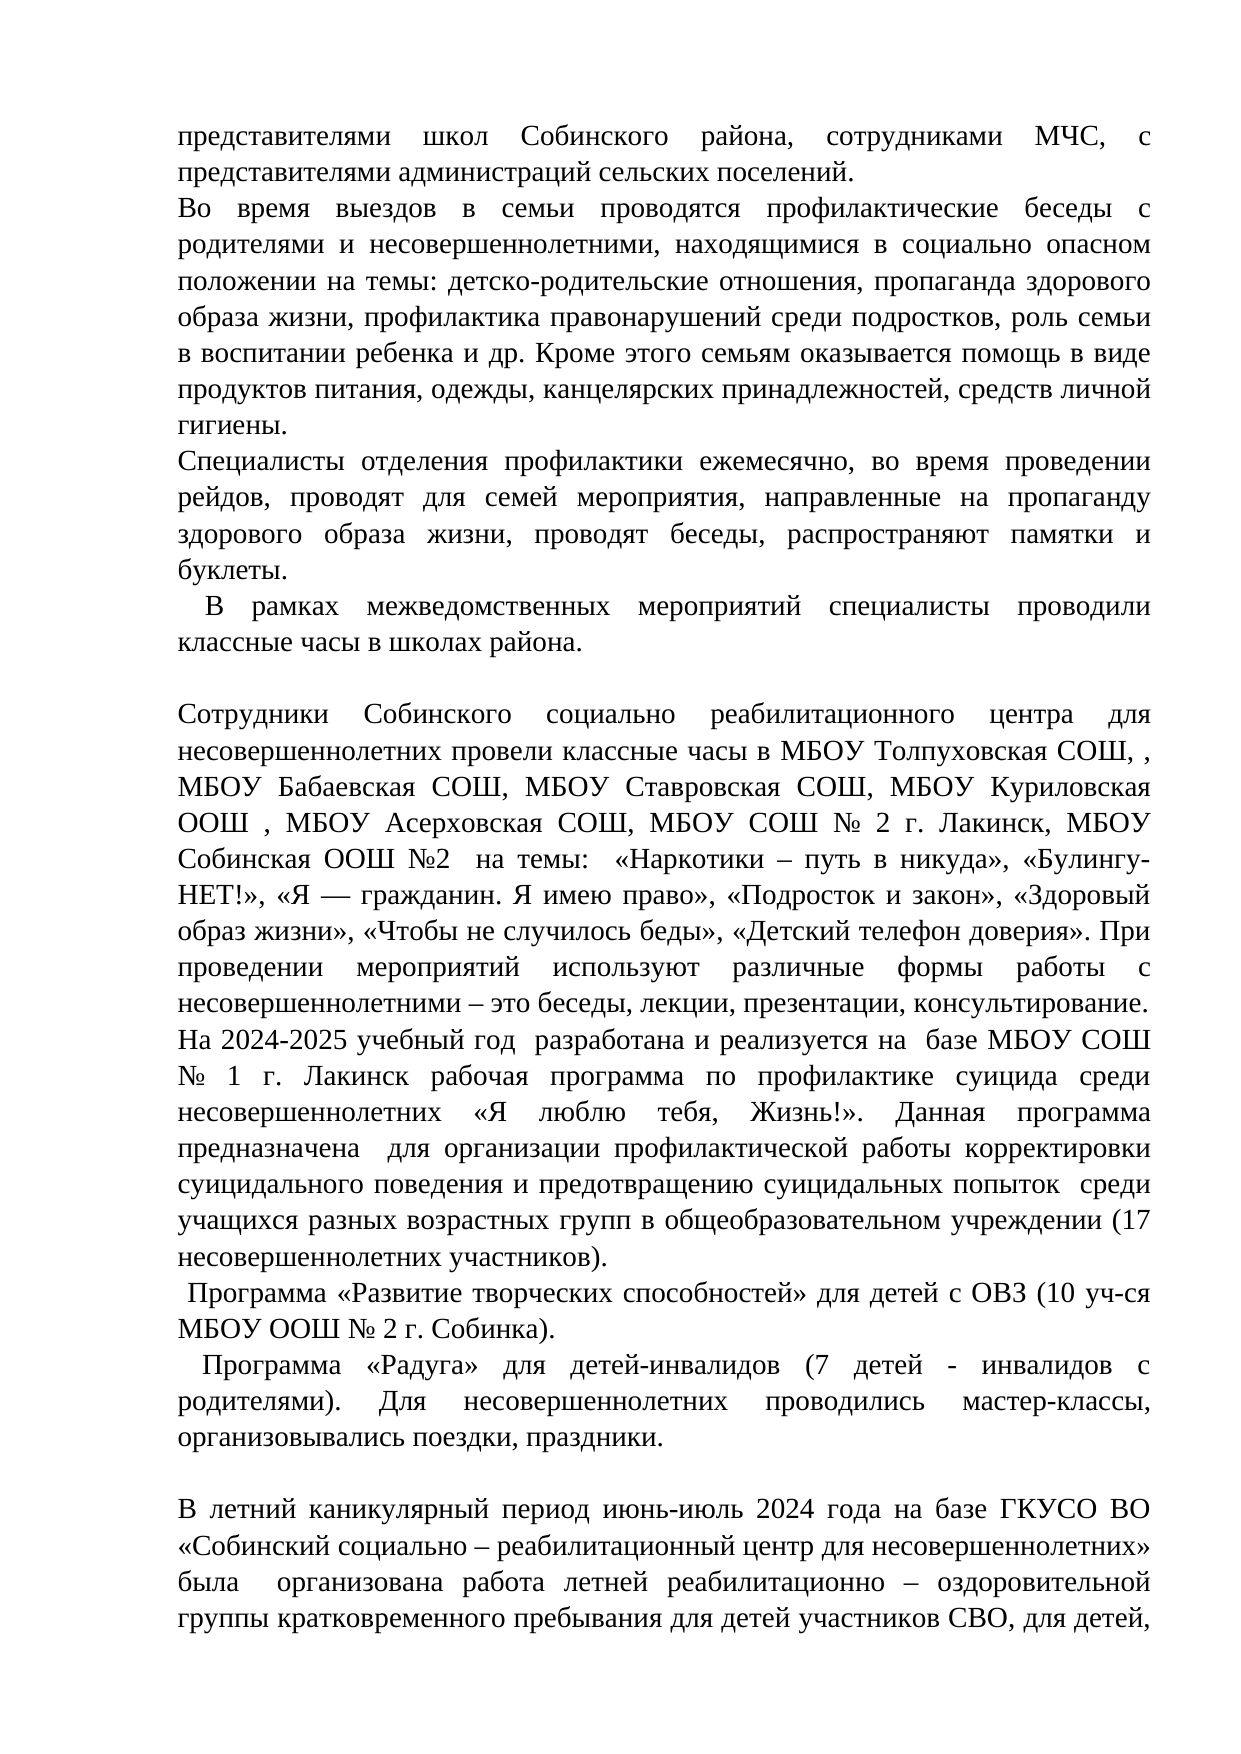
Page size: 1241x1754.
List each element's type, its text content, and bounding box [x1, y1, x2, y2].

text Программа «Радуга» для детей-инвалидов (7 детей - инвалидов с родителями). Для несовершеннолетних проводились мастер-классы, организовывались поездки, праздники. [177, 1347, 1152, 1453]
text Программа «Развитие творческих способностей» для детей с ОВЗ (10 уч-ся МБОУ ООШ № 2 г. Собинка). [177, 1275, 1152, 1344]
text В рамках межведомственных мероприятий специалисты проводили классные часы в школах района. [177, 588, 1152, 658]
text На 2024-2025 учебный год разработана и реализуется на базе МБОУ СОШ № 1 г. Лакинск рабочая программа по профилактике суицида среди несовершеннолетних «Я люблю тебя, Жизнь!». Данная программа предназначена для организации профилактической работы корректировки суицидального поведения и предотвращению суицидальных попыток среди учащихся разных возрастных групп в общеобразовательном учреждении (17 несовершеннолетних участников). [177, 1022, 1152, 1272]
text Сотрудники Собинского социально реабилитационного центра для несовершеннолетних провели классные часы в МБОУ Толпуховская СОШ, , МБОУ Бабаевская СОШ, МБОУ Ставровская СОШ, МБОУ Куриловская ООШ , МБОУ Асерховская СОШ, МБОУ СОШ № 2 г. Лакинск, МБОУ Собинская ООШ №2 на темы: «Наркотики – путь в никуда», «Булингу- НЕТ!», «Я — гражданин. Я имею право», «Подросток и закон», «Здоровый образ жизни», «Чтобы не случилось беды», «Детский телефон доверия». При проведении мероприятий используют различные формы работы с несовершеннолетними – это беседы, лекции, презентации, консультирование. [177, 696, 1152, 1019]
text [177, 1492, 1152, 1634]
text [177, 118, 1152, 188]
text Во время выездов в семьи проводятся профилактические беседы с родителями и несовершеннолетними, находящимися в социально опасном положении на темы: детско-родительские отношения, пропаганда здорового образа жизни, профилактика правонарушений среди подростков, роль семьи в воспитании ребенка и др. Кроме этого семьям оказывается помощь в виде продуктов питания, одежды, канцелярских принадлежностей, средств личной гигиены. [177, 190, 1152, 441]
text Специалисты отделения профилактики ежемесячно, во время проведении рейдов, проводят для семей мероприятия, направленные на пропаганду здорового образа жизни, проводят беседы, распространяют памятки и буклеты. [177, 443, 1152, 585]
